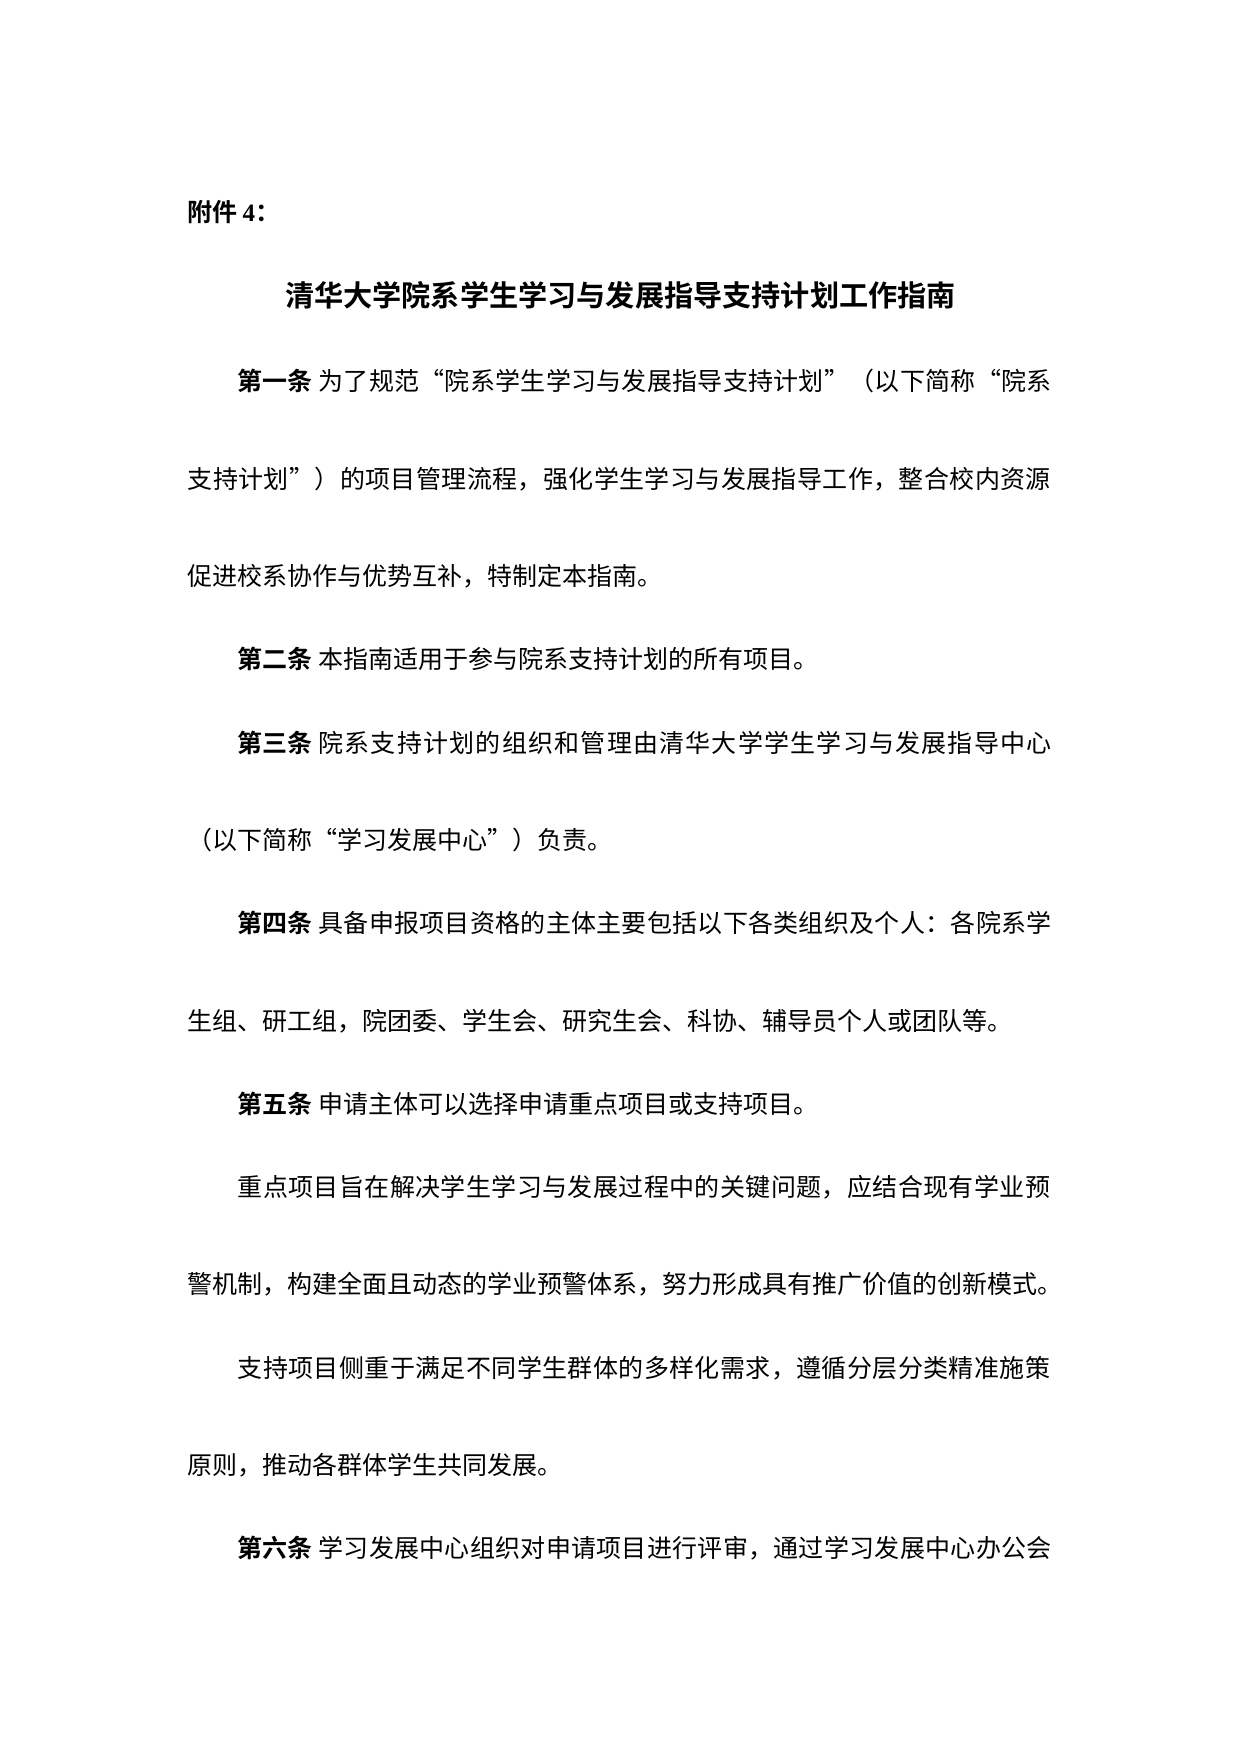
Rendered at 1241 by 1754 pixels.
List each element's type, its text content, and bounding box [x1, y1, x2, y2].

list 申请主体可以选择申请重点项目或支持项目。 [187, 1070, 1053, 1135]
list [187, 1514, 1053, 1579]
text 支持项目侧重于满足不同学生群体的多样化需求，遵循分层分类精准施策原则，推动各群体学生共同发展。 [187, 1334, 1053, 1496]
list 为了规范“院系学生学习与发展指导支持计划”（以下简称“院系支持计划”）的项目管理流程，强化学生学习与发展指导工作，整合校内资源促进校系协作与优势互补，特制定本指南。 [187, 347, 1053, 607]
list 本指南适用于参与院系支持计划的所有项目。 [187, 626, 1053, 691]
list 院系支持计划的组织和管理由清华大学学生学习与发展指导中心（以下简称“学习发展中心”）负责。 [187, 709, 1053, 871]
text 附件4： [187, 178, 1053, 243]
list 具备申报项目资格的主体主要包括以下各类组织及个人：各院系学生组、研工组，院团委、学生会、研究生会、科协、辅导员个人或团队等。 [187, 889, 1053, 1052]
text 重点项目旨在解决学生学习与发展过程中的关键问题，应结合现有学业预警机制，构建全面且动态的学业预警体系，努力形成具有推广价值的创新模式。 [187, 1153, 1053, 1316]
text 清华大学院系学生学习与发展指导支持计划工作指南 [187, 261, 1053, 326]
